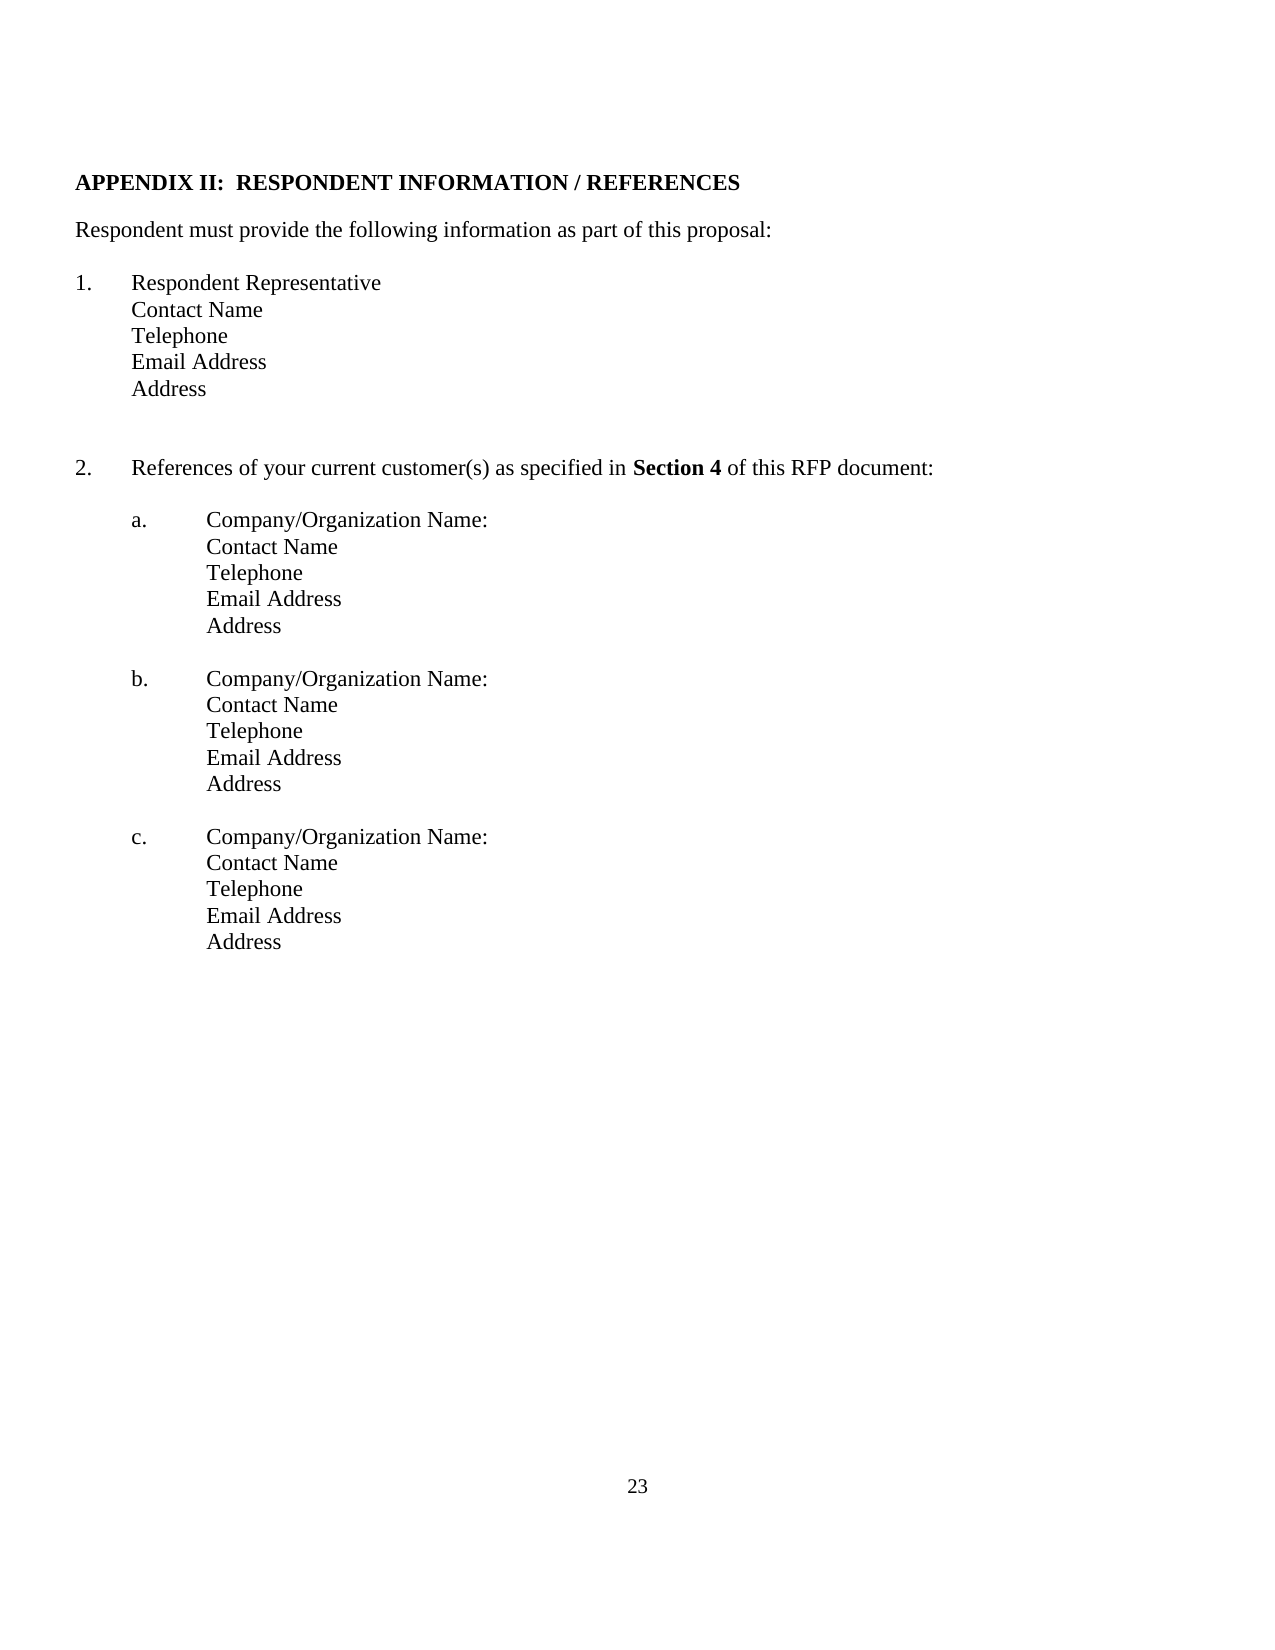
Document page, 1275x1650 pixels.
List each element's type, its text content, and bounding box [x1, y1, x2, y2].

text Contact Name [75, 849, 1200, 875]
text Contact Name [75, 691, 1200, 717]
text Respondent must provide the following information as part of this proposal: [75, 217, 1200, 243]
text 2. References of your current customer(s) as specified in Section 4 of this RFP document: [75, 454, 1275, 480]
text Email Address [75, 586, 1200, 612]
text Address [75, 612, 1200, 638]
text 1. Respondent Representative [75, 269, 1200, 296]
text Email Address [75, 902, 1200, 928]
text APPENDIX II: RESPONDENT INFORMATION / REFERENCES [75, 169, 1200, 196]
text Address [75, 375, 1200, 401]
text b. Company/Organization Name: [75, 664, 1200, 691]
text Address [75, 928, 1200, 954]
text Telephone [75, 717, 1200, 744]
text Email Address [75, 348, 1200, 375]
text Contact Name [75, 296, 1200, 322]
text Email Address [75, 744, 1200, 770]
text Telephone [75, 875, 1200, 902]
text Address [75, 770, 1200, 796]
text Telephone [75, 322, 1200, 348]
text c. Company/Organization Name: [75, 823, 1200, 849]
text a. Company/Organization Name: [75, 506, 1200, 533]
text Contact Name [75, 533, 1200, 559]
text Telephone [75, 559, 1200, 586]
